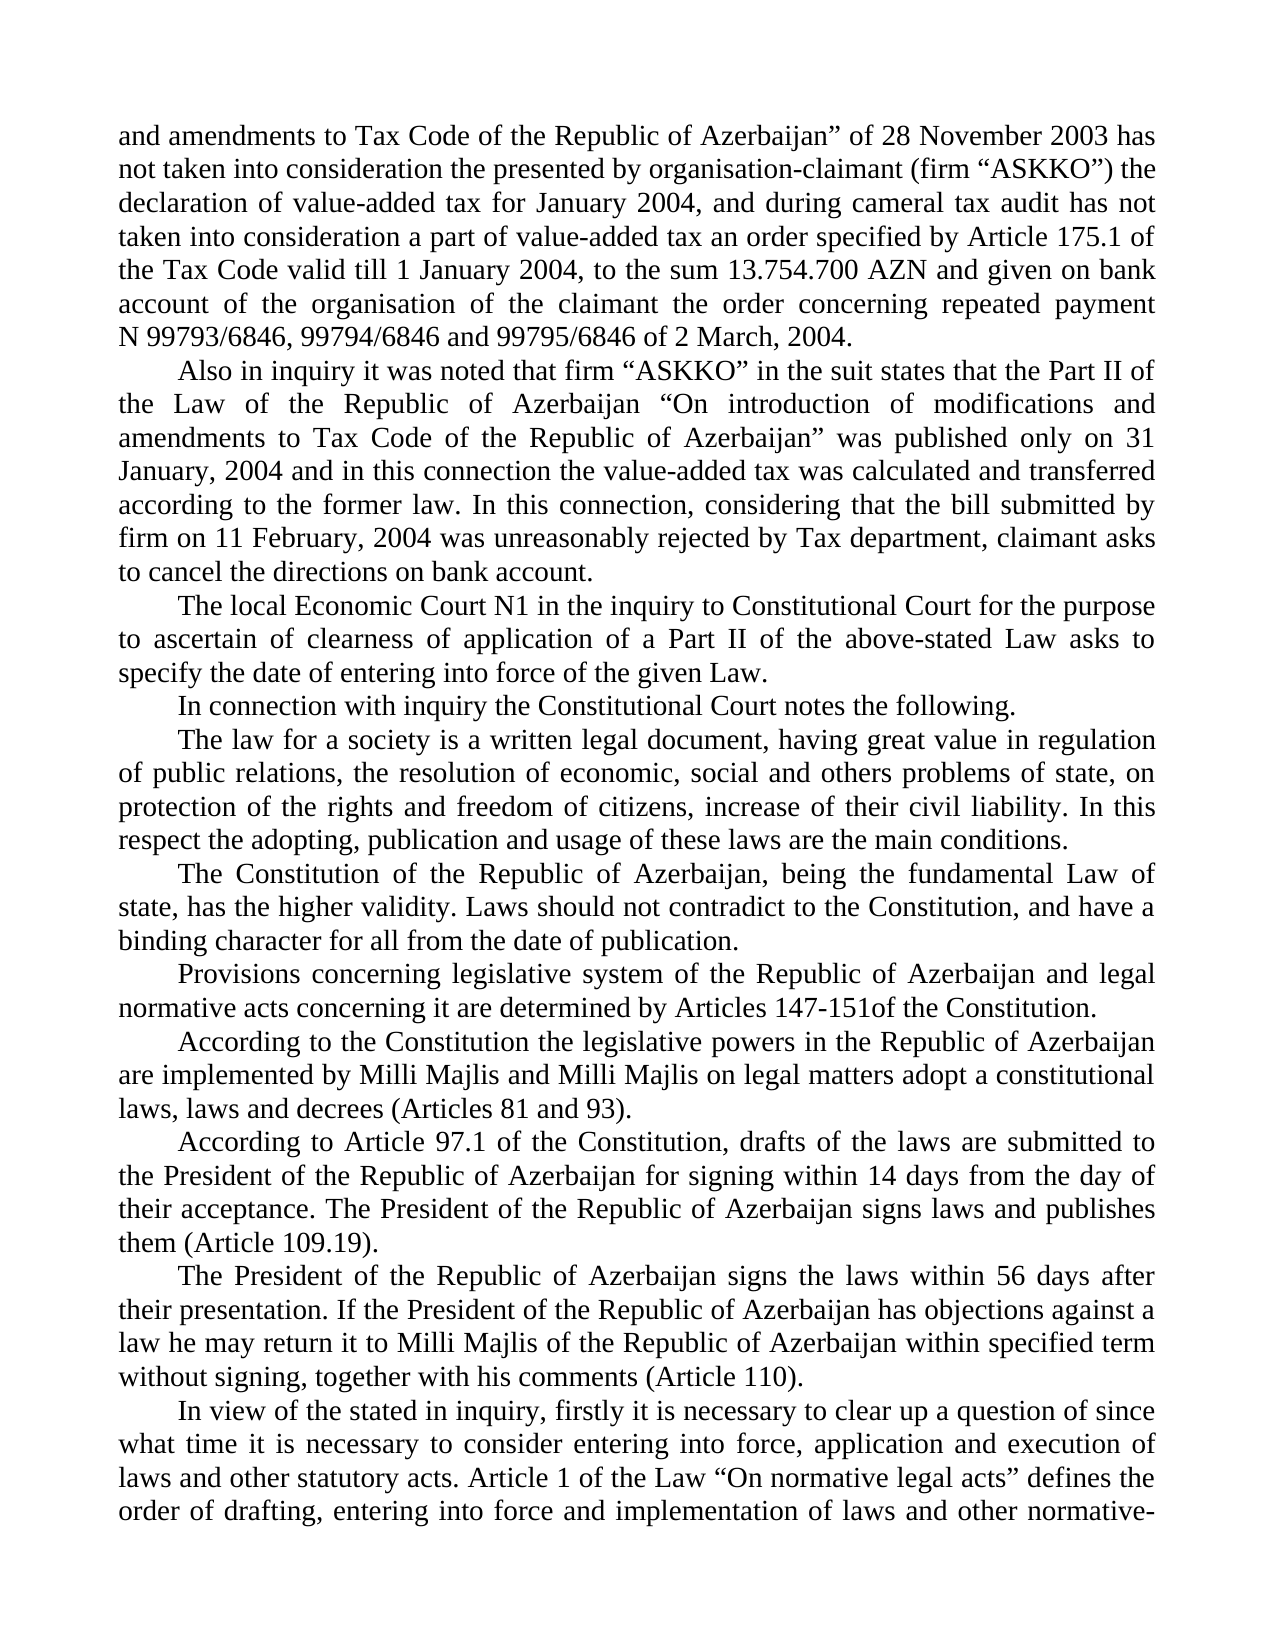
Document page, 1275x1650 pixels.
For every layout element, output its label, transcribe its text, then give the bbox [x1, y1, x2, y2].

text Also in inquiry it was noted that firm “ASKKO” in the suit states that the Part II of the Law of the Republic of Azerbaijan “On introduction of modifications and amendments to Tax Code of the Republic of Azerbaijan” was published only on 31 January, 2004 and in this connection the value-added tax was calculated and transferred according to the former law. In this connection, considering that the bill submitted by firm on 11 February, 2004 was unreasonably rejected by Tax department, claimant asks to cancel the directions on bank account. [118, 353, 1157, 588]
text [118, 1393, 1157, 1527]
text The law for a society is a written legal document, having great value in regulation of public relations, the resolution of economic, social and others problems of state, on protection of the rights and freedom of citizens, increase of their civil liability. In this respect the adopting, publication and usage of these laws are the main conditions. [118, 722, 1157, 856]
text In connection with inquiry the Constitutional Court notes the following. [118, 688, 1157, 722]
text According to Article 97.1 of the Constitution, drafts of the laws are submitted to the President of the Republic of Azerbaijan for signing within 14 days from the day of their acceptance. The President of the Republic of Azerbaijan signs laws and publishes them (Article 109.19). [118, 1124, 1157, 1258]
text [118, 118, 1157, 353]
text According to the Constitution the legislative powers in the Republic of Azerbaijan are implemented by Milli Majlis and Milli Majlis on legal matters adopt a constitutional laws, laws and decrees (Articles 81 and 93). [118, 1024, 1157, 1124]
text The President of the Republic of Azerbaijan signs the laws within 56 days after their presentation. If the President of the Republic of Azerbaijan has objections against a law he may return it to Milli Majlis of the Republic of Azerbaijan within specified term without signing, together with his comments (Article 110). [118, 1258, 1157, 1393]
text The local Economic Court N1 in the inquiry to Constitutional Court for the purpose to ascertain of clearness of application of a Part II of the above-stated Law asks to specify the date of entering into force of the given Law. [118, 588, 1157, 688]
text The Constitution of the Republic of Azerbaijan, being the fundamental Law of state, has the higher validity. Laws should not contradict to the Constitution, and have a binding character for all from the date of publication. [118, 856, 1157, 957]
text Provisions concerning legislative system of the Republic of Azerbaijan and legal normative acts concerning it are determined by Articles 147-151of the Constitution. [118, 957, 1157, 1024]
